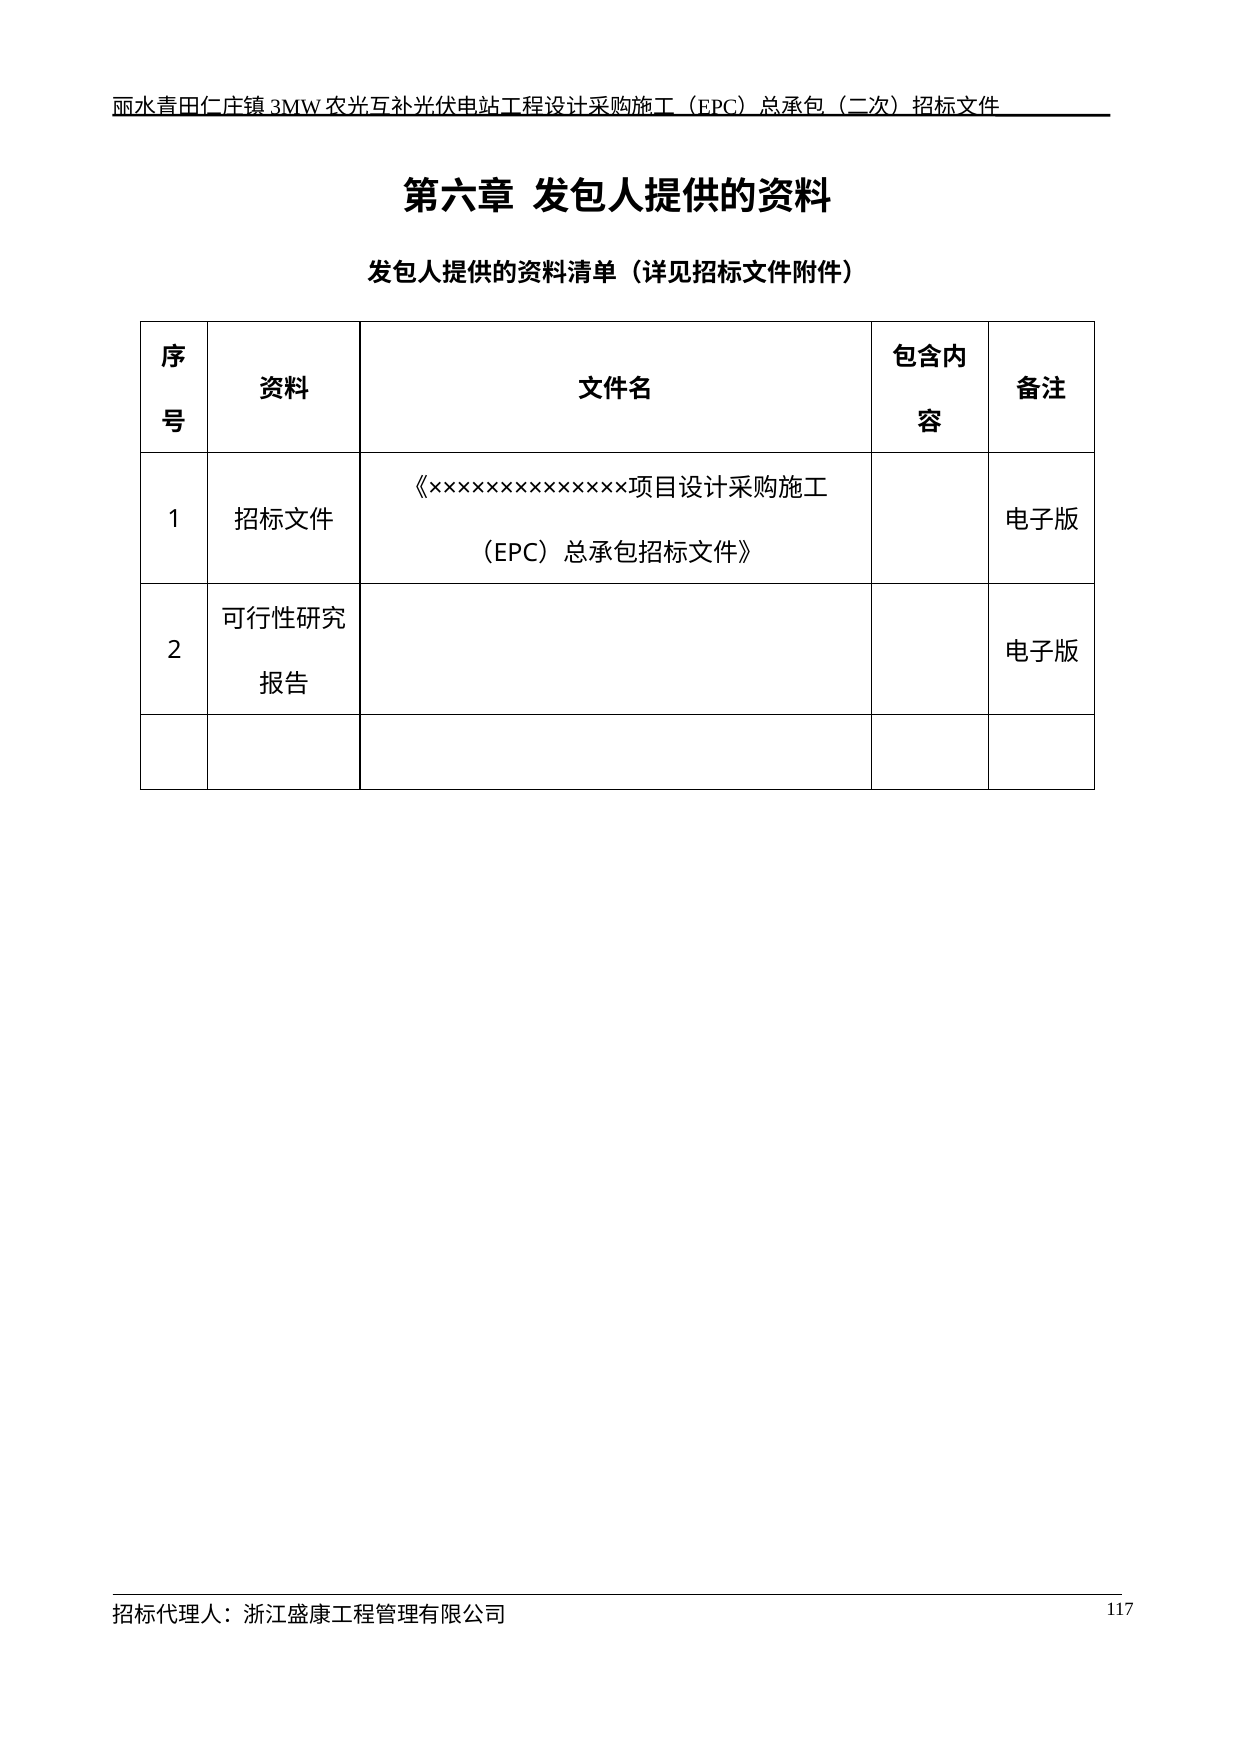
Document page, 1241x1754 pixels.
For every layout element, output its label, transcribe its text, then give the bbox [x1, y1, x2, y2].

table_cell 1 [141, 453, 207, 583]
table_header 包含内容 [872, 322, 988, 452]
table_cell [141, 715, 207, 789]
table_cell [208, 715, 359, 789]
table_cell 电子版 [989, 453, 1094, 583]
table_cell 可行性研究报告 [208, 584, 359, 714]
table_header 备注 [989, 322, 1094, 452]
table_cell 2 [141, 584, 207, 714]
table_cell [989, 715, 1094, 789]
table_cell [872, 715, 988, 789]
table_cell 电子版 [989, 584, 1094, 714]
table_header 序号 [141, 322, 207, 452]
subtitle 第六章 发包人提供的资料 [112, 179, 1122, 217]
table_header 资料 [208, 322, 359, 452]
table_header 文件名 [361, 322, 871, 452]
table_cell [872, 453, 988, 583]
text 发包人提供的资料清单（详见招标文件附件） [112, 238, 1122, 303]
table_cell 《××××××××××××××项目设计采购施工（EPC）总承包招标文件》 [361, 453, 871, 583]
table_cell [872, 584, 988, 714]
table_cell 招标文件 [208, 453, 359, 583]
table_cell [361, 584, 871, 714]
table_cell [361, 715, 871, 789]
